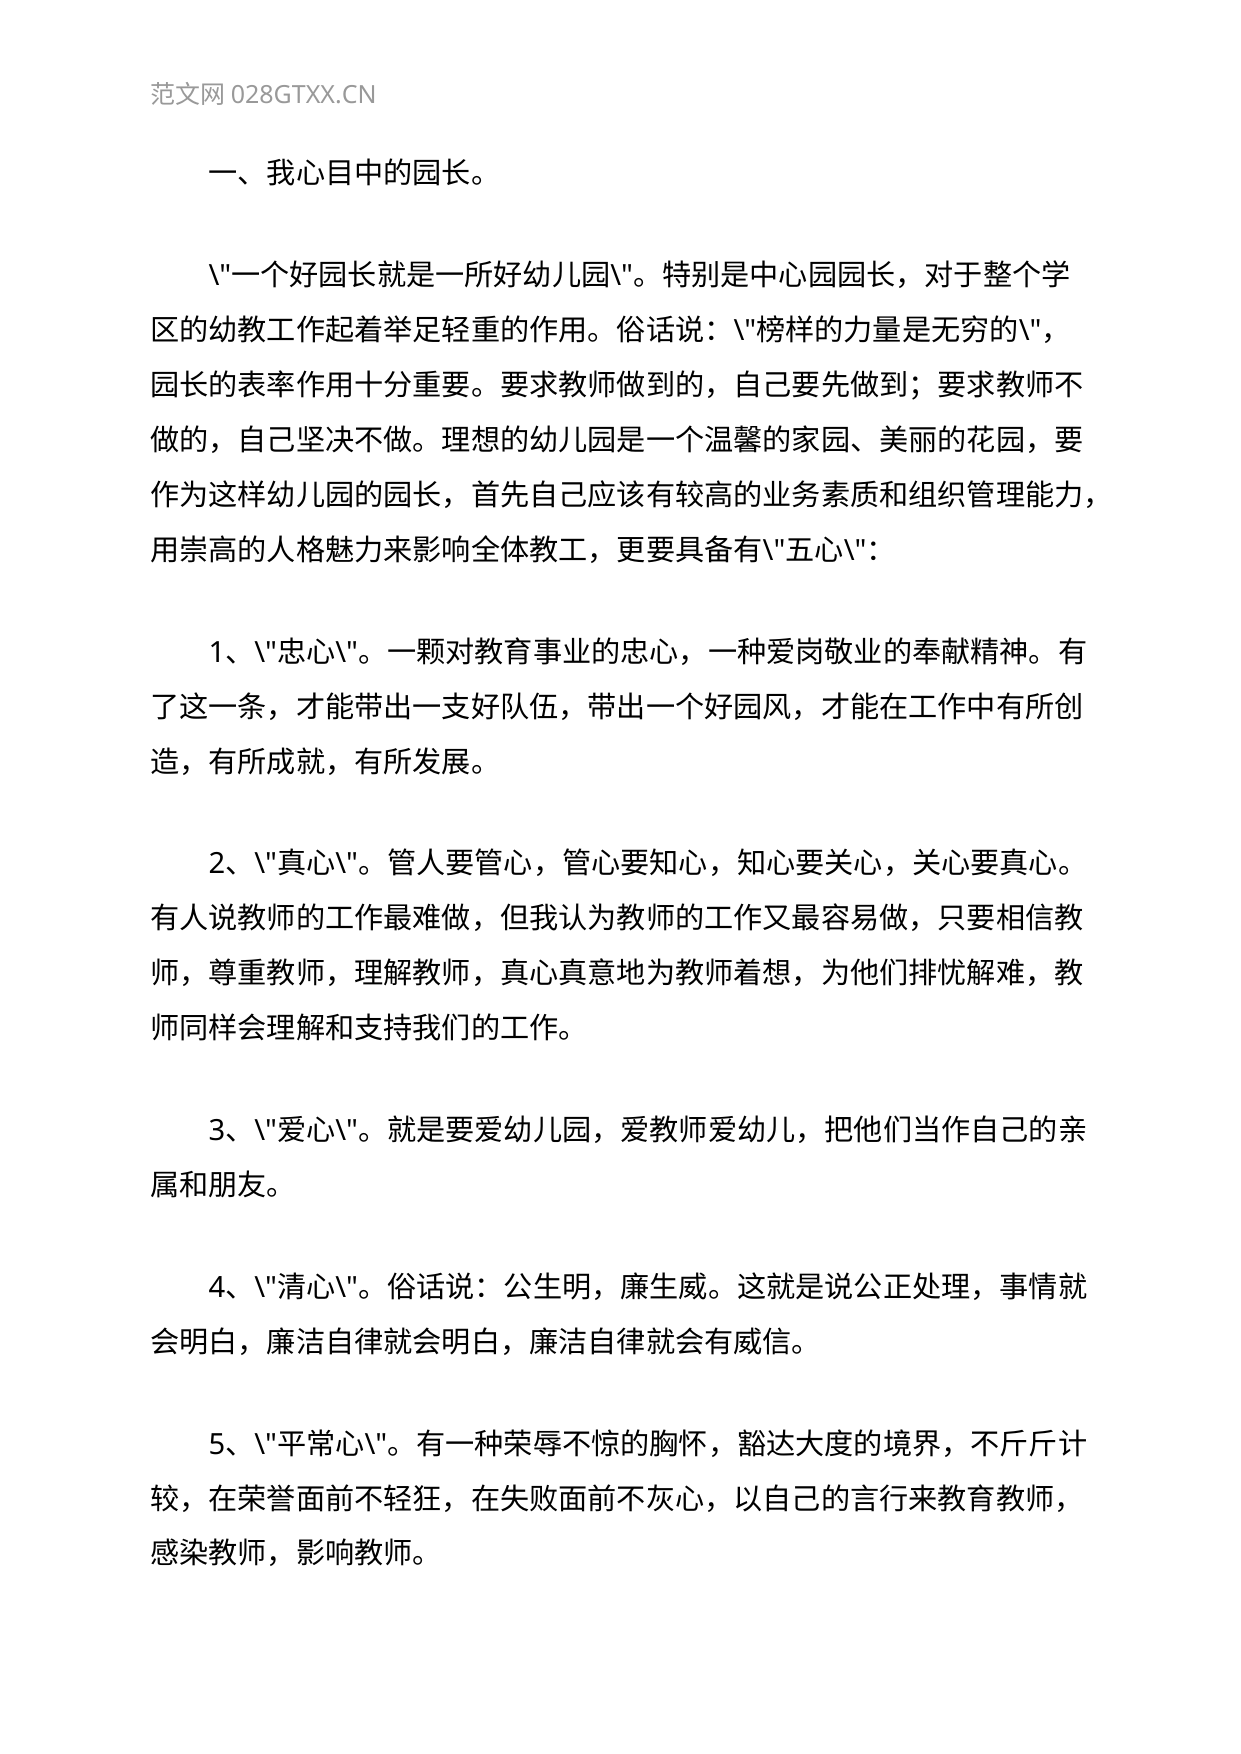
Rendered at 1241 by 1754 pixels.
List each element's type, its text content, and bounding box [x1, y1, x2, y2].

text \"一个好园长就是一所好幼儿园\"。特别是中心园园长，对于整个学区的幼教工作起着举足轻重的作用。俗话说：\"榜样的力量是无穷的\"，园长的表率作用十分重要。要求教师做到的，自己要先做到；要求教师不做的，自己坚决不做。理想的幼儿园是一个温馨的家园、美丽的花园，要作为这样幼儿园的园长，首先自己应该有较高的业务素质和组织管理能力，用崇高的人格魅力来影响全体教工，更要具备有\"五心\"： [150, 252, 1090, 569]
text 一、我心目中的园长。 [150, 150, 1090, 192]
text 3、\"爱心\"。就是要爱幼儿园，爱教师爱幼儿，把他们当作自己的亲属和朋友。 [150, 1107, 1090, 1204]
text 5、\"平常心\"。有一种荣辱不惊的胸怀，豁达大度的境界，不斤斤计较，在荣誉面前不轻狂，在失败面前不灰心，以自己的言行来教育教师，感染教师，影响教师。 [150, 1420, 1090, 1572]
text 4、\"清心\"。俗话说：公生明，廉生威。这就是说公正处理，事情就会明白，廉洁自律就会明白，廉洁自律就会有威信。 [150, 1263, 1090, 1361]
text 1、\"忠心\"。一颗对教育事业的忠心，一种爱岗敬业的奉献精神。有了这一条，才能带出一支好队伍，带出一个好园风，才能在工作中有所创造，有所成就，有所发展。 [150, 628, 1090, 781]
text 2、\"真心\"。管人要管心，管心要知心，知心要关心，关心要真心。有人说教师的工作最难做，但我认为教师的工作又最容易做，只要相信教师，尊重教师，理解教师，真心真意地为教师着想，为他们排忧解难，教师同样会理解和支持我们的工作。 [150, 840, 1090, 1047]
